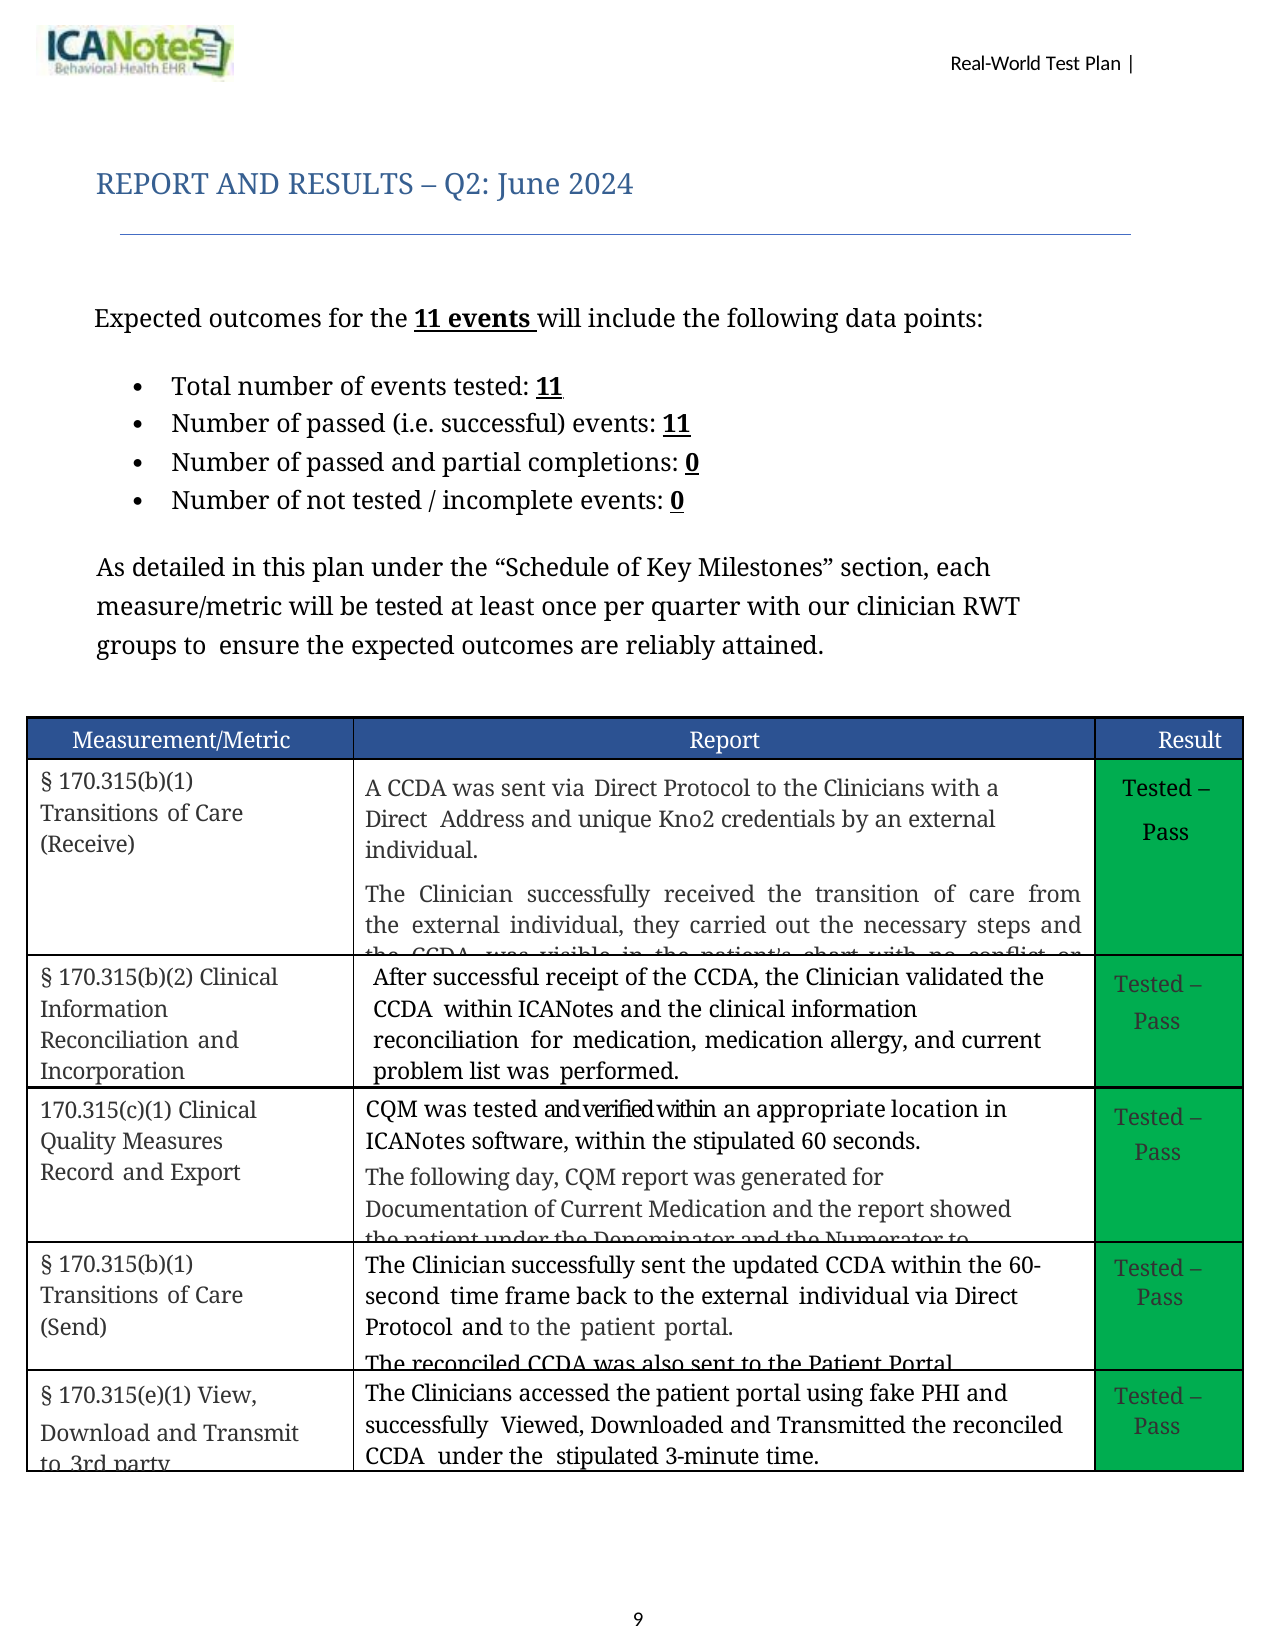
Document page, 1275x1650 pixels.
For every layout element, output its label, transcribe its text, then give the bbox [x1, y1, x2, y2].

table_cell § 170.315(b)(1) Transitions of Care (Receive) [28, 760, 353, 954]
table_cell Tested – Pass [1096, 1371, 1242, 1470]
list Total number of events tested: 11 [133, 368, 1256, 402]
table_cell Tested – Pass [1096, 956, 1242, 1086]
table_cell Tested – Pass [1096, 760, 1242, 954]
table_cell After successful receipt of the CCDA, the Clinician validated the CCDA within ICANotes and the clinical information reconciliation for medication, medication allergy, and current problem list was performed. [354, 956, 1094, 1086]
text Expected outcomes for the 11 events will include the following data points: [94, 301, 1256, 335]
list Number of not tested / incomplete events: 0 [133, 483, 1256, 517]
subtitle REPORT AND RESULTS – Q2: June 2024 [96, 163, 1256, 203]
table_cell § 170.315(b)(1) Transitions of Care (Send) [28, 1243, 353, 1369]
table_cell § 170.315(e)(1) View, Download and Transmit to 3rd party [28, 1371, 353, 1470]
text As detailed in this plan under the “Schedule of Key Milestones” section, each measure/metric will be tested at least once per quarter with our clinician RWT groups to ensure the expected outcomes are reliably attained. [96, 550, 1071, 662]
table_cell Tested – Pass [1096, 1243, 1242, 1369]
list Number of passed (i.e. successful) events: 11 [133, 406, 1256, 440]
table_cell Tested – Pass [1096, 1089, 1242, 1241]
table_header Report [354, 719, 1094, 758]
table_cell § 170.315(b)(2) Clinical Information Reconciliation and Incorporation [28, 956, 353, 1086]
table_cell 170.315(c)(1) Clinical Quality Measures Record and Export [28, 1089, 353, 1241]
table_cell A CCDA was sent via Direct Protocol to the Clinicians with a Direct Address and unique Kno2 credentials by an external individual. The Clinician successfully received the transition of care from the external individual, they carried out the necessary steps and the CCDA was visible in the patient’s chart with no conflict or breach of PHI within the stipulated 60-second time frame. [354, 760, 1094, 954]
table_cell The Clinician successfully sent the updated CCDA within the 60-second time frame back to the external individual via Direct Protocol and to the patient portal. The reconciled CCDA was also sent to the Patient Portal. [354, 1243, 1094, 1369]
picture [36, 25, 234, 82]
table_cell CQM was tested and verified within an appropriate location in ICANotes software, within the stipulated 60 seconds. The following day, CQM report was generated for Documentation of Current Medication and the report showed the patient under the Denominator and the Numerator to indicate we passed this measure. [354, 1089, 1094, 1241]
table_cell The Clinicians accessed the patient portal using fake PHI and successfully Viewed, Downloaded and Transmitted the reconciled CCDA under the stipulated 3-minute time. [354, 1371, 1094, 1470]
list Number of passed and partial completions: 0 [133, 444, 1256, 478]
table_header Result [1096, 719, 1242, 758]
table_header Measurement/Metric [28, 719, 353, 758]
